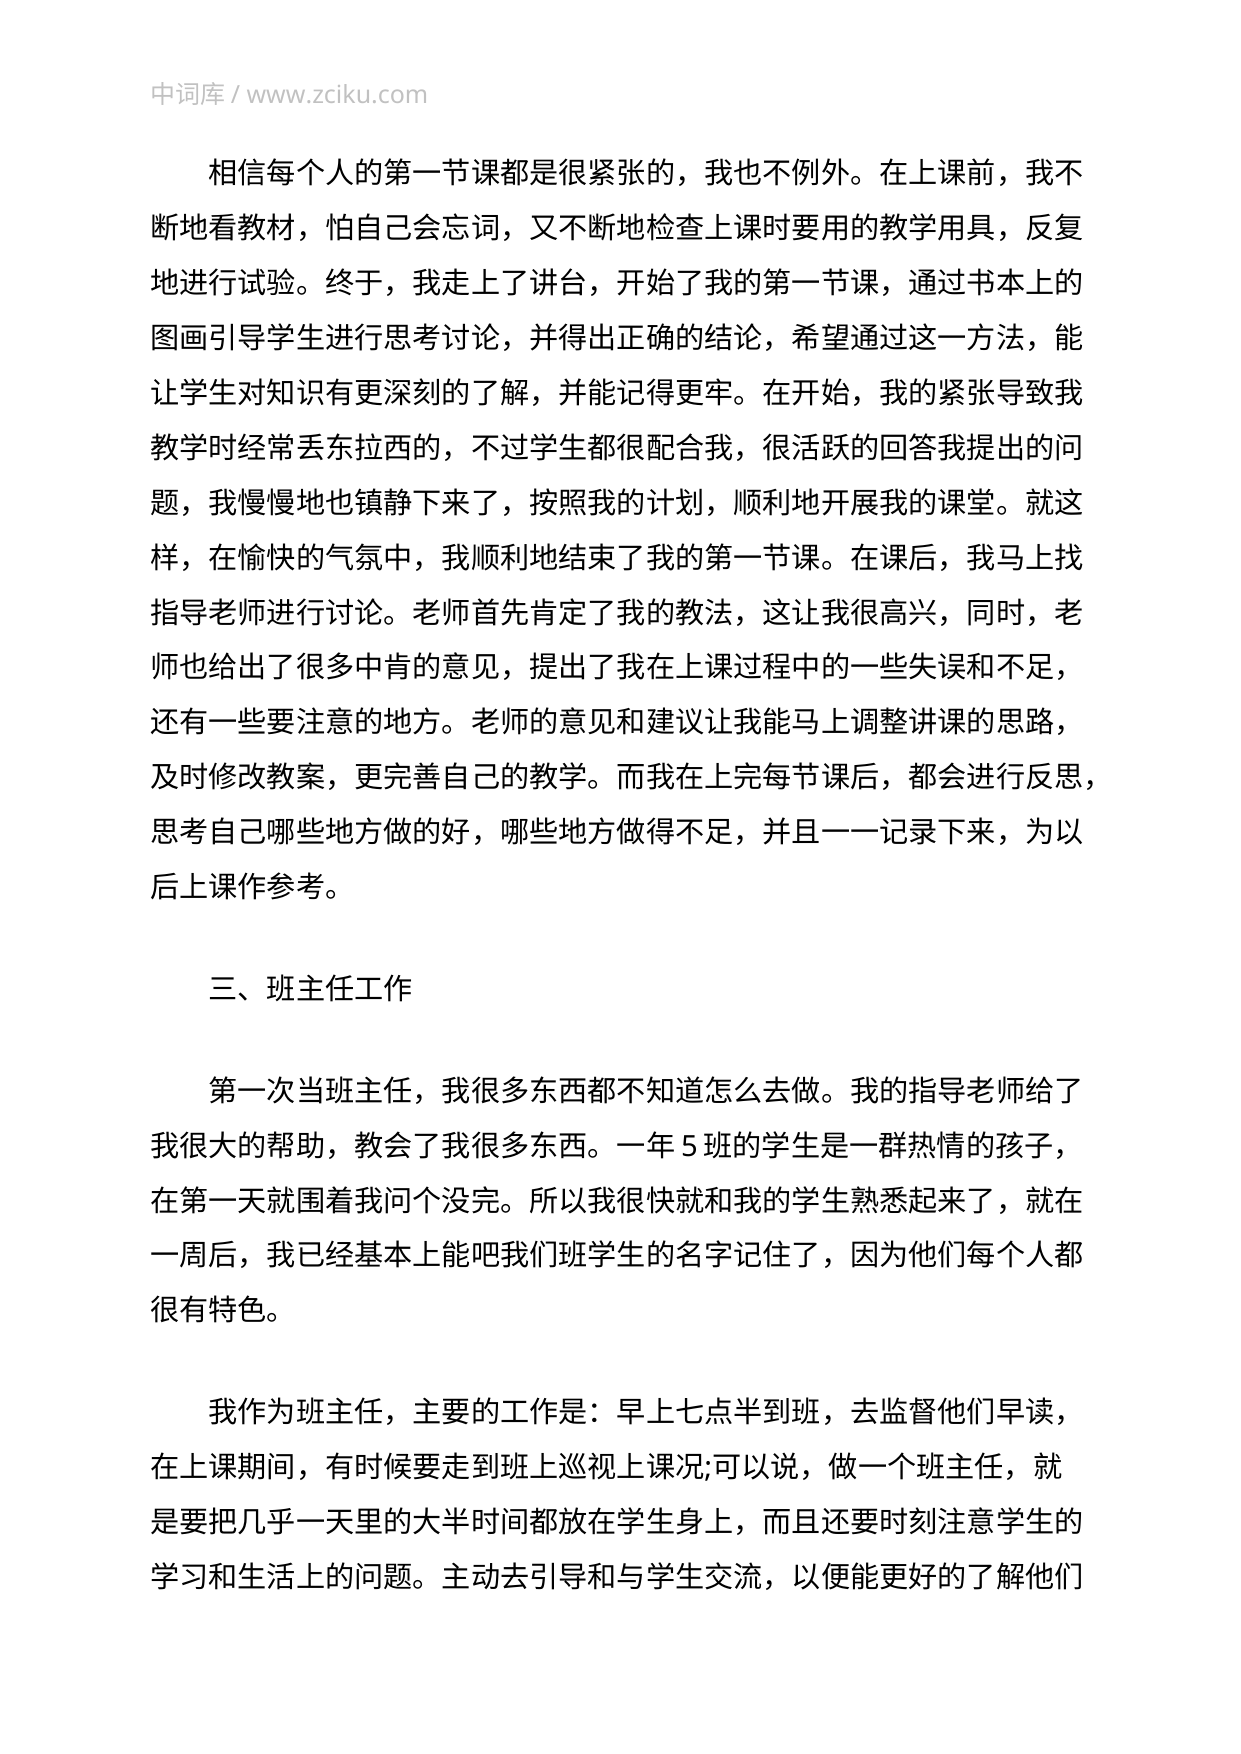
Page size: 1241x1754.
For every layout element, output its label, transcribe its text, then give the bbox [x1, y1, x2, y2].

text 相信每个人的第一节课都是很紧张的，我也不例外。在上课前，我不断地看教材，怕自己会忘词，又不断地检查上课时要用的教学用具，反复地进行试验。终于，我走上了讲台，开始了我的第一节课，通过书本上的图画引导学生进行思考讨论，并得出正确的结论，希望通过这一方法，能让学生对知识有更深刻的了解，并能记得更牢。在开始，我的紧张导致我教学时经常丢东拉西的，不过学生都很配合我，很活跃的回答我提出的问题，我慢慢地也镇静下来了，按照我的计划，顺利地开展我的课堂。就这样，在愉快的气氛中，我顺利地结束了我的第一节课。在课后，我马上找指导老师进行讨论。老师首先肯定了我的教法，这让我很高兴，同时，老师也给出了很多中肯的意见，提出了我在上课过程中的一些失误和不足，还有一些要注意的地方。老师的意见和建议让我能马上调整讲课的思路，及时修改教案，更完善自己的教学。而我在上完每节课后，都会进行反思，思考自己哪些地方做的好，哪些地方做得不足，并且一一记录下来，为以后上课作参考。 [150, 150, 1090, 906]
text 第一次当班主任，我很多东西都不知道怎么去做。我的指导老师给了我很大的帮助，教会了我很多东西。一年5班的学生是一群热情的孩子，在第一天就围着我问个没完。所以我很快就和我的学生熟悉起来了，就在一周后，我已经基本上能吧我们班学生的名字记住了，因为他们每个人都很有特色。 [150, 1067, 1090, 1329]
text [150, 1389, 1090, 1596]
text 三、班主任工作 [150, 965, 1090, 1008]
